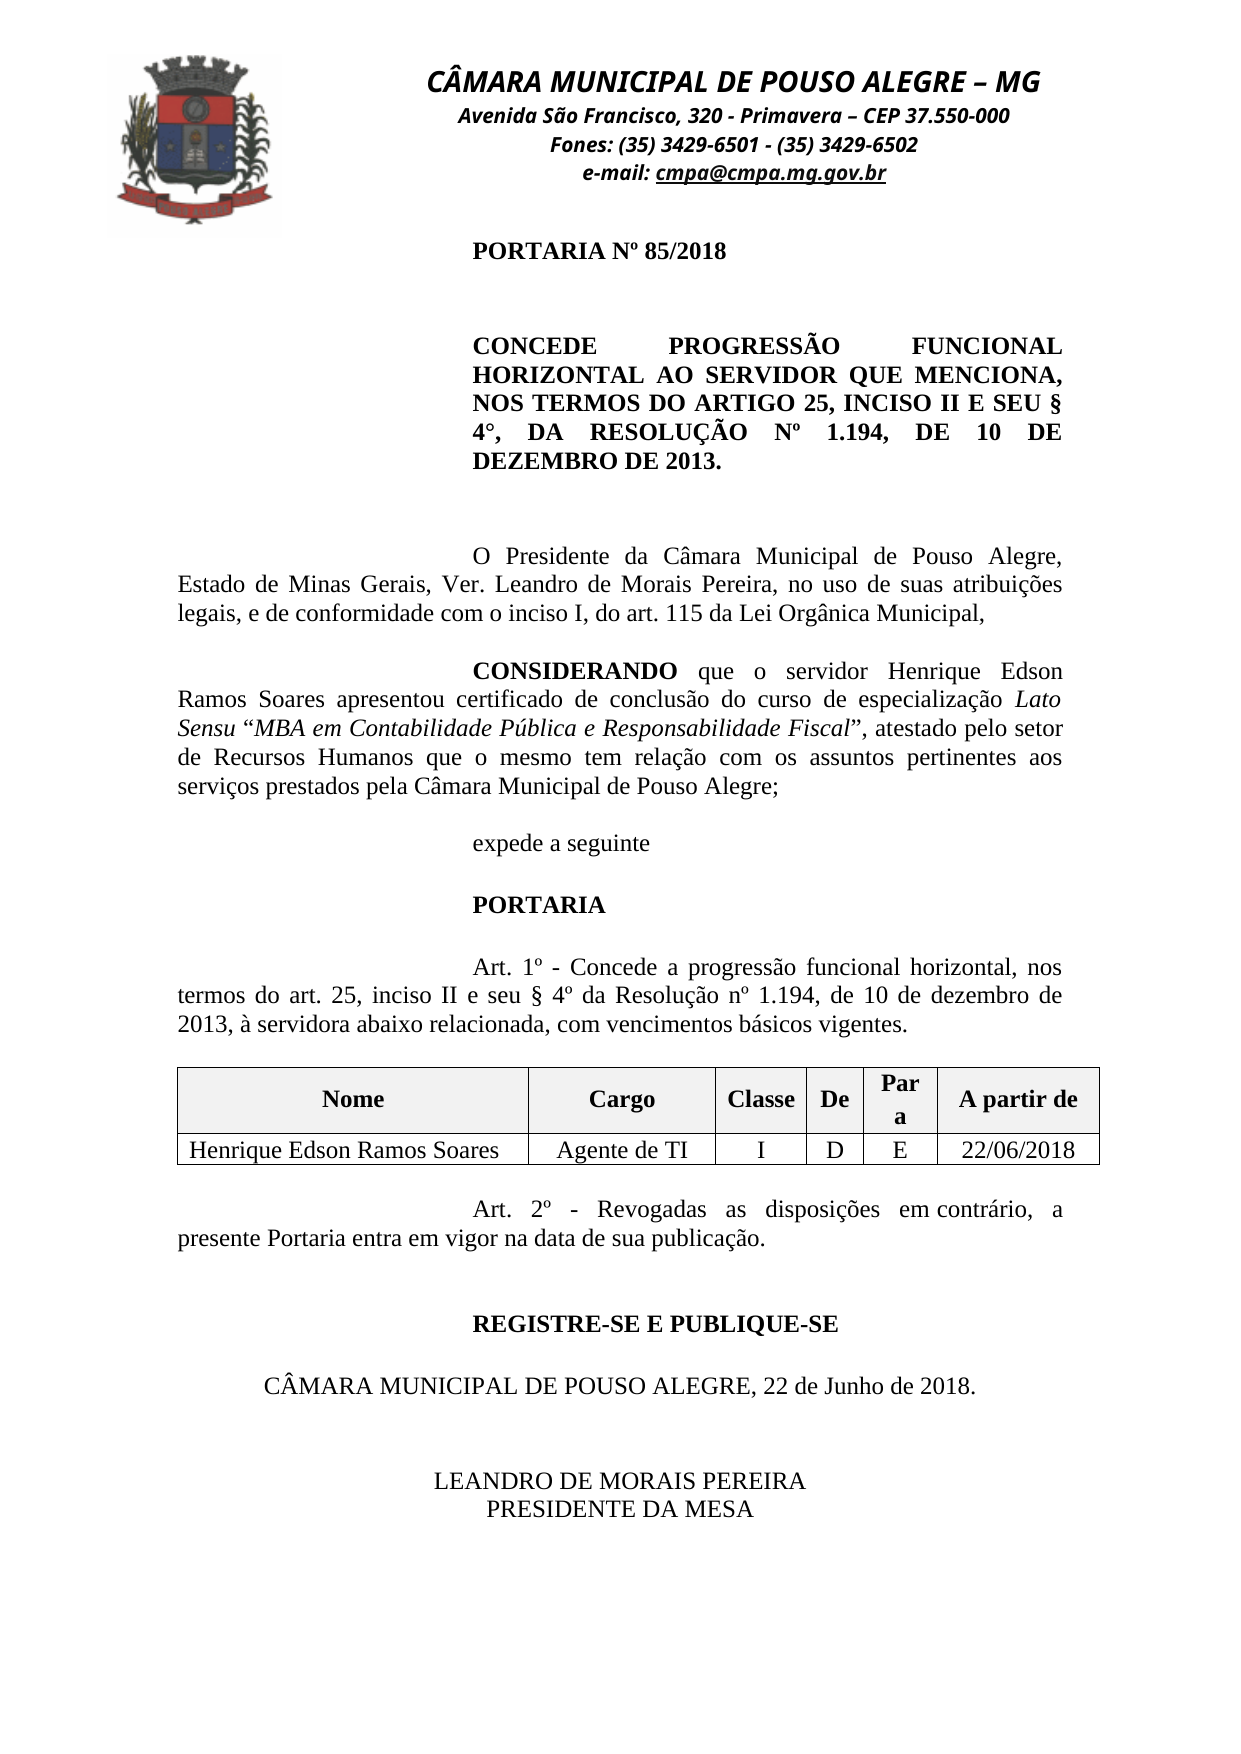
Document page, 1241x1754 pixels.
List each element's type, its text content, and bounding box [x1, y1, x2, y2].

text LEANDRO DE MORAIS PEREIRA [177, 1466, 1063, 1494]
table_header Nome [178, 1068, 528, 1133]
text CONCEDE PROGRESSÃO FUNCIONAL HORIZONTAL AO SERVIDOR QUE MENCIONA, NOS TERMOS DO ARTIGO 25, INCISO II E SEU § 4°, DA RESOLUÇÃO Nº 1.194, DE 10 DE DEZEMBRO DE 2013. [472, 331, 1063, 475]
table_cell D [807, 1134, 863, 1164]
text PORTARIA Nº 85/2018 [472, 236, 1063, 265]
table_cell 22/06/2018 [938, 1134, 1099, 1164]
table_header Cargo [529, 1068, 715, 1133]
table_cell E [864, 1134, 937, 1164]
text Art. 2º - Revogadas as disposições em contrário, a presente Portaria entra em vigor na data de sua publicação. [177, 1194, 1063, 1252]
text expede a seguinte [177, 828, 1063, 857]
table_header A partir de [938, 1068, 1099, 1133]
table_cell I [716, 1134, 806, 1164]
text PRESIDENTE DA MESA [177, 1494, 1063, 1523]
table_header De [807, 1068, 863, 1133]
table_header Para [864, 1068, 937, 1133]
table_cell Henrique Edson Ramos Soares [178, 1134, 528, 1164]
text CÂMARA MUNICIPAL DE POUSO ALEGRE, 22 de Junho de 2018. [177, 1371, 1063, 1400]
text PORTARIA [472, 890, 1063, 919]
table_header Classe [716, 1068, 806, 1133]
text CONSIDERANDO que o servidor Henrique Edson Ramos Soares apresentou certificado de conclusão do curso de especialização Lato Sensu “MBA em Contabilidade Pública e Responsabilidade Fiscal”, atestado pelo setor de Recursos Humanos que o mesmo tem relação com os assuntos pertinentes aos serviços prestados pela Câmara Municipal de Pouso Alegre; [177, 656, 1063, 799]
text O Presidente da Câmara Municipal de Pouso Alegre, Estado de Minas Gerais, Ver. Leandro de Morais Pereira, no uso de suas atribuições legais, e de conformidade com o inciso I, do art. 115 da Lei Orgânica Municipal, [177, 541, 1063, 627]
text REGISTRE-SE E PUBLIQUE-SE [177, 1309, 1063, 1338]
table_cell Agente de TI [529, 1134, 715, 1164]
text Art. 1º - Concede a progressão funcional horizontal, nos termos do art. 25, inciso II e seu § 4º da Resolução nº 1.194, de 10 de dezembro de 2013, à servidora abaixo relacionada, com vencimentos básicos vigentes. [177, 952, 1063, 1038]
